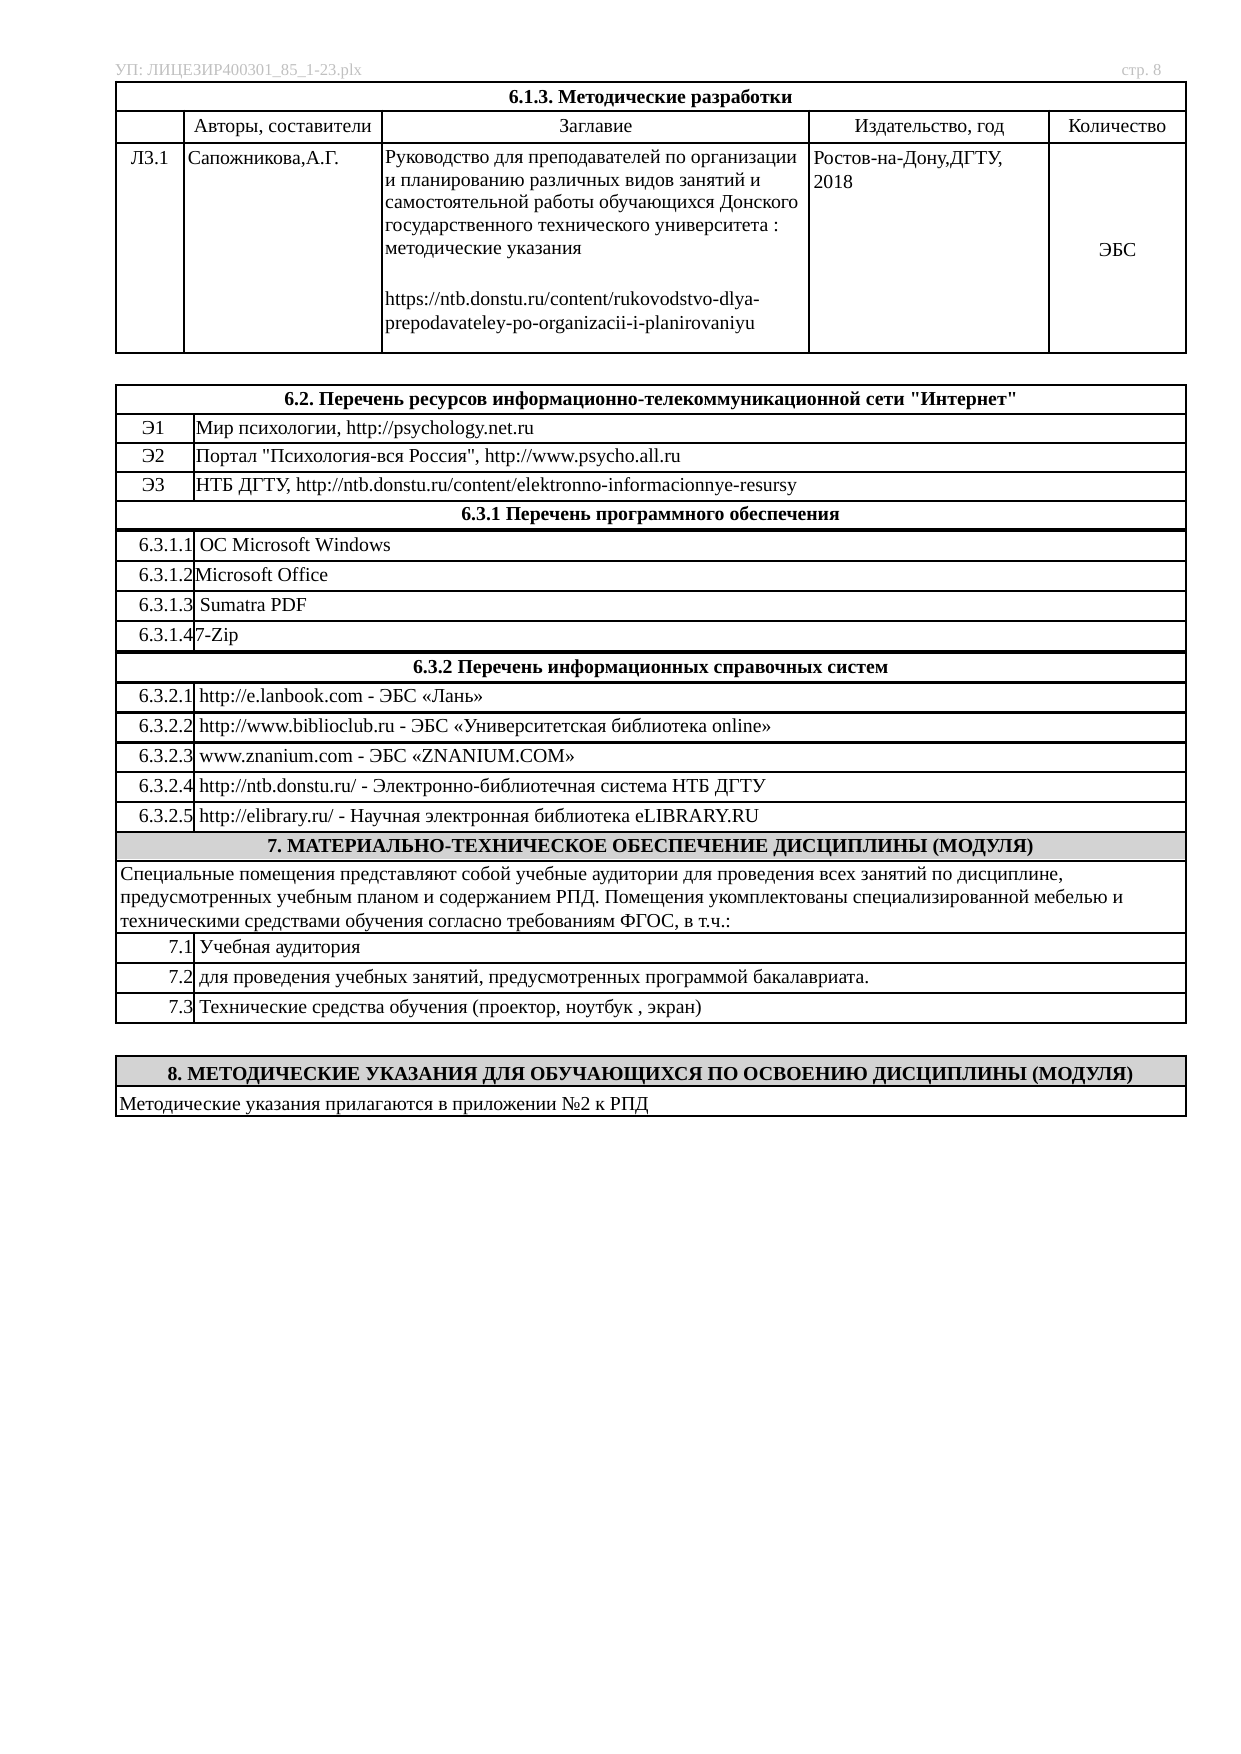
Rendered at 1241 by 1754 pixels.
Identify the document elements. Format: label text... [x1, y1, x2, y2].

table_cell Количество [1050, 112, 1185, 142]
table_cell Мир психологии, http://psychology.net.ru [195, 415, 1185, 442]
table_header ОС Microsoft Windows [195, 532, 1185, 560]
table_cell 6.3.2.1 [117, 684, 193, 711]
table_cell Учебная аудитория [195, 934, 1185, 962]
table_cell 6.3.1 Перечень программного обеспечения [117, 502, 1185, 528]
table_cell 7.1 [117, 934, 193, 962]
table_cell 7.3 [117, 994, 193, 1022]
table_cell Microsoft Office [195, 562, 1185, 590]
table_cell 7-Zip [195, 622, 1185, 650]
table_cell Заглавие [383, 112, 808, 142]
table_cell 6.3.1.3 [117, 592, 193, 620]
table_cell 6.3.2.4 [117, 773, 193, 801]
table_cell ЭБС [1050, 144, 1185, 352]
table_cell Э1 [117, 415, 193, 442]
table_cell 6.3.2.5 [117, 803, 193, 831]
table_cell 6.3.1.4 [117, 622, 193, 650]
table_cell Специальные помещения представляют собой учебные аудитории для проведения всех занятий по дисциплине, предусмотренных учебным планом и содержанием РПД. Помещения укомплектованы специализированной мебелью и техническими средствами обучения согласно требованиям ФГОС, в т.ч.: [117, 862, 1185, 932]
table_header 6.3.2 Перечень информационных справочных систем [117, 654, 1185, 681]
table_cell Л3.1 [117, 144, 183, 352]
table_cell Методические указания прилагаются в приложении №2 к РПД [117, 1087, 1185, 1115]
table_cell 6.1.3. Методические разработки [117, 83, 1185, 109]
table_cell http://e.lanbook.com - ЭБС «Лань» [195, 684, 1185, 711]
table_header 6.3.1.1 [117, 532, 193, 560]
table_cell НТБ ДГТУ, http://ntb.donstu.ru/content/elektronno-informacionnye-resursy [195, 473, 1185, 499]
table_cell Технические средства обучения (проектор, ноутбук , экран) [195, 994, 1185, 1022]
table_cell 7. МАТЕРИАЛЬНО-ТЕХНИЧЕСКОЕ ОБЕСПЕЧЕНИЕ ДИСЦИПЛИНЫ (МОДУЛЯ) [117, 833, 1185, 859]
table_cell http://elibrary.ru/ - Научная электронная библиотека eLIBRARY.RU [195, 803, 1185, 831]
table_cell Э3 [117, 473, 193, 499]
table_header 8. МЕТОДИЧЕСКИЕ УКАЗАНИЯ ДЛЯ ОБУЧАЮЩИХСЯ ПО ОСВОЕНИЮ ДИСЦИПЛИНЫ (МОДУЛЯ) [117, 1057, 1185, 1085]
table_header 6.2. Перечень ресурсов информационно-телекоммуникационной сети "Интернет" [117, 386, 1185, 413]
table_cell Портал "Психология-вся Россия", http://www.psycho.all.ru [195, 444, 1185, 471]
table_cell Издательство, год [810, 112, 1048, 142]
table_cell [117, 112, 183, 142]
table_cell Авторы, составители [185, 112, 381, 142]
table_cell http://www.biblioclub.ru - ЭБС «Университетская библиотека online» [195, 714, 1185, 741]
table_cell 6.3.2.2 [117, 714, 193, 741]
table_cell http://ntb.donstu.ru/ - Электронно-библиотечная система НТБ ДГТУ [195, 773, 1185, 801]
table_cell 7.2 [117, 964, 193, 992]
table_cell Сапожникова,А.Г. [185, 144, 381, 352]
table_cell Ростов-на-Дону,ДГТУ, 2018 [810, 144, 1048, 352]
table_cell www.znanium.com - ЭБС «ZNANIUM.COM» [195, 744, 1185, 771]
table_cell Руководство для преподавателей по организации и планированию различных видов занятий и самостоятельной работы обучающихся Донского государственного технического университета : методические указания https://ntb.donstu.ru/content/rukovodstvo-dlya- prepodavateley-po-organizacii-i-planirovaniyu [383, 144, 808, 352]
table_cell 6.3.2.3 [117, 744, 193, 771]
table_cell для проведения учебных занятий, предусмотренных программой бакалавриата. [195, 964, 1185, 992]
table_cell Э2 [117, 444, 193, 471]
table_cell 6.3.1.2 [117, 562, 193, 590]
table_cell Sumatra PDF [195, 592, 1185, 620]
